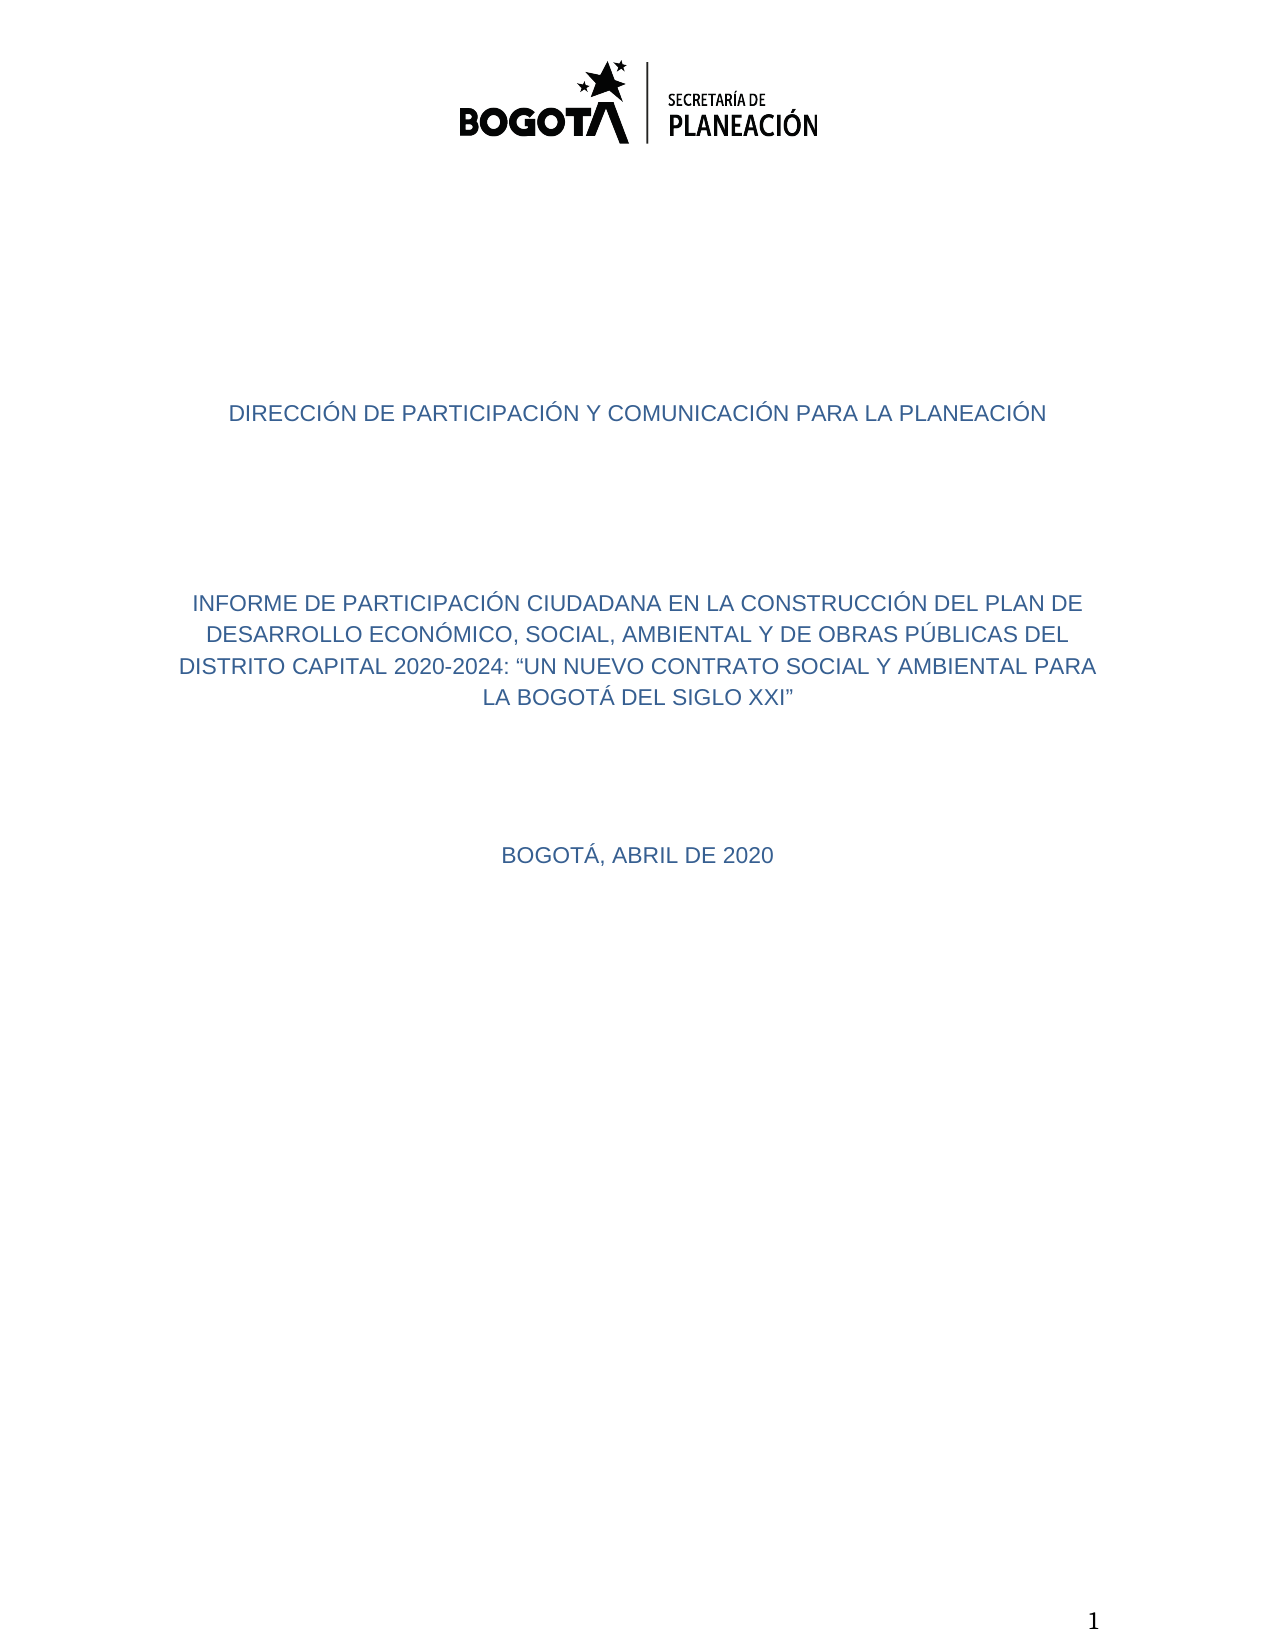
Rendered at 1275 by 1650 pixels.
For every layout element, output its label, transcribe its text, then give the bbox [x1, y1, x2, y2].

text INFORME DE PARTICIPACIÓN CIUDADANA EN LA CONSTRUCCIÓN DEL PLAN DE DESARROLLO ECONÓMICO, SOCIAL, AMBIENTAL Y DE OBRAS PÚBLICAS DEL DISTRITO CAPITAL 2020-2024: “UN NUEVO CONTRATO SOCIAL Y AMBIENTAL PARA LA BOGOTÁ DEL SIGLO XXI” [177, 589, 1098, 711]
text BOGOTÁ, ABRIL DE 2020 [177, 842, 1098, 868]
picture [458, 59, 817, 143]
text DIRECCIÓN DE PARTICIPACIÓN Y COMUNICACIÓN PARA LA PLANEACIÓN [177, 400, 1098, 427]
